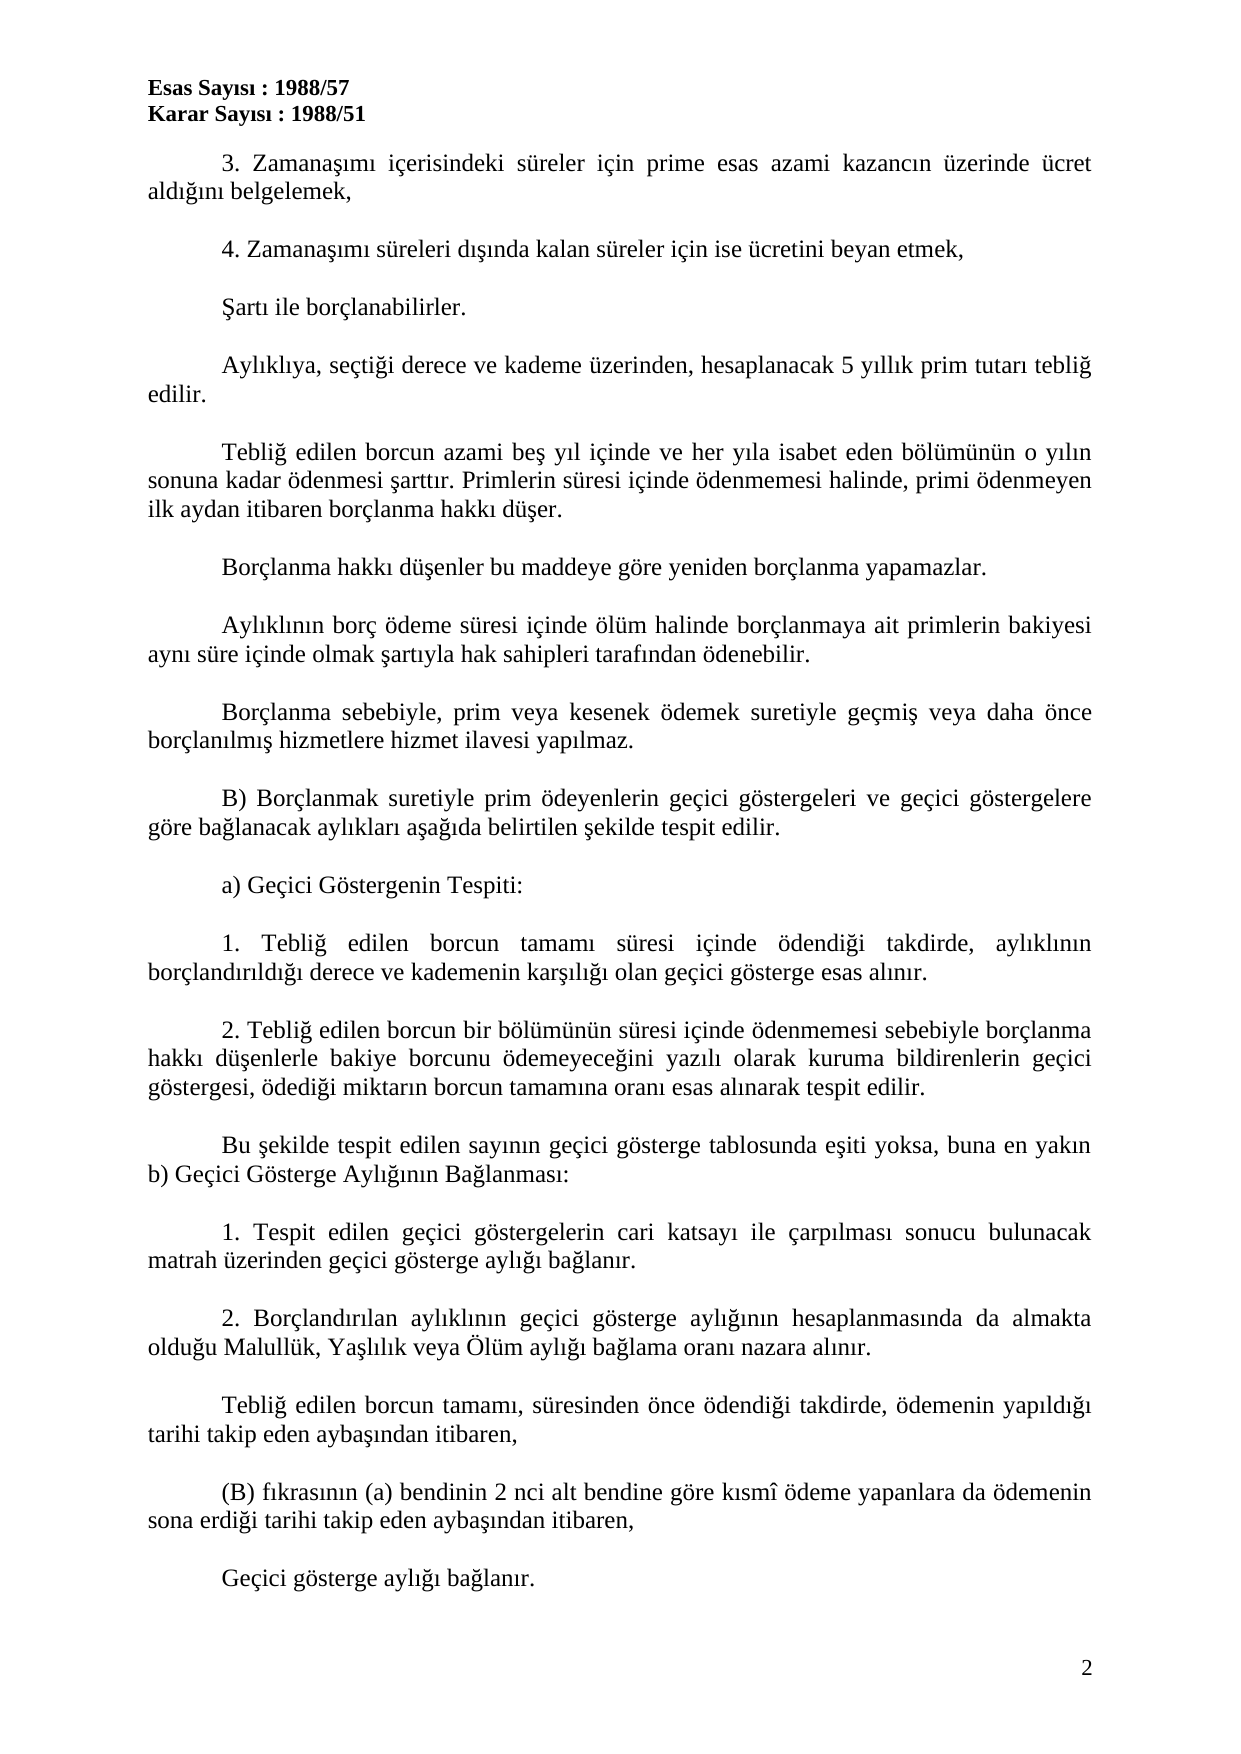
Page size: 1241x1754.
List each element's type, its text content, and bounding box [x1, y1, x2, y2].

text Aylıklıya, seçtiği derece ve kademe üzerinden, hesaplanacak 5 yıllık prim tutarı tebliğ edilir. [148, 350, 1093, 408]
text Şartı ile borçlanabilirler. [148, 292, 1093, 321]
text Borçlanma hakkı düşenler bu maddeye göre yeniden borçlanma yapamazlar. [148, 552, 1093, 581]
text Bu şekilde tespit edilen sayının geçici gösterge tablosunda eşiti yoksa, buna en yakın b) Geçici Gösterge Aylığının Bağlanması: [148, 1130, 1093, 1188]
text 2. Tebliğ edilen borcun bir bölümünün süresi içinde ödenmemesi sebebiyle borçlanma hakkı düşenlerle bakiye borcunu ödemeyeceğini yazılı olarak kuruma bildirenlerin geçici göstergesi, ödediği miktarın borcun tamamına oranı esas alınarak tespit edilir. [148, 1015, 1093, 1101]
text B) Borçlanmak suretiyle prim ödeyenlerin geçici göstergeleri ve geçici göstergelere göre bağlanacak aylıkları aşağıda belirtilen şekilde tespit edilir. [148, 783, 1093, 841]
text Borçlanma sebebiyle, prim veya kesenek ödemek suretiyle geçmiş veya daha önce borçlanılmış hizmetlere hizmet ilavesi yapılmaz. [148, 697, 1093, 754]
text Geçici gösterge aylığı bağlanır. [148, 1563, 1093, 1592]
text 2. Borçlandırılan aylıklının geçici gösterge aylığının hesaplanmasında da almakta olduğu Malullük, Yaşlılık veya Ölüm aylığı bağlama oranı nazara alınır. [148, 1303, 1093, 1361]
text Aylıklının borç ödeme süresi içinde ölüm halinde borçlanmaya ait primlerin bakiyesi aynı süre içinde olmak şartıyla hak sahipleri tarafından ödenebilir. [148, 610, 1093, 668]
text 1. Tebliğ edilen borcun tamamı süresi içinde ödendiği takdirde, aylıklının borçlandırıldığı derece ve kademenin karşılığı olan geçici gösterge esas alınır. [148, 928, 1093, 986]
text Tebliğ edilen borcun azami beş yıl içinde ve her yıla isabet eden bölümünün o yılın sonuna kadar ödenmesi şarttır. Primlerin süresi içinde ödenmemesi halinde, primi ödenmeyen ilk aydan itibaren borçlanma hakkı düşer. [148, 437, 1093, 523]
text Tebliğ edilen borcun tamamı, süresinden önce ödendiği takdirde, ödemenin yapıldığı tarihi takip eden aybaşından itibaren, [148, 1390, 1093, 1448]
text 3. Zamanaşımı içerisindeki süreler için prime esas azami kazancın üzerinde ücret aldığını belgelemek, [148, 148, 1093, 205]
text (B) fıkrasının (a) bendinin 2 nci alt bendine göre kısmî ödeme yapanlara da ödemenin sona erdiği tarihi takip eden aybaşından itibaren, [148, 1477, 1093, 1534]
text 1. Tespit edilen geçici göstergelerin cari katsayı ile çarpılması sonucu bulunacak matrah üzerinden geçici gösterge aylığı bağlanır. [148, 1217, 1093, 1274]
text a) Geçici Göstergenin Tespiti: [148, 870, 1093, 899]
text 4. Zamanaşımı süreleri dışında kalan süreler için ise ücretini beyan etmek, [148, 234, 1093, 263]
